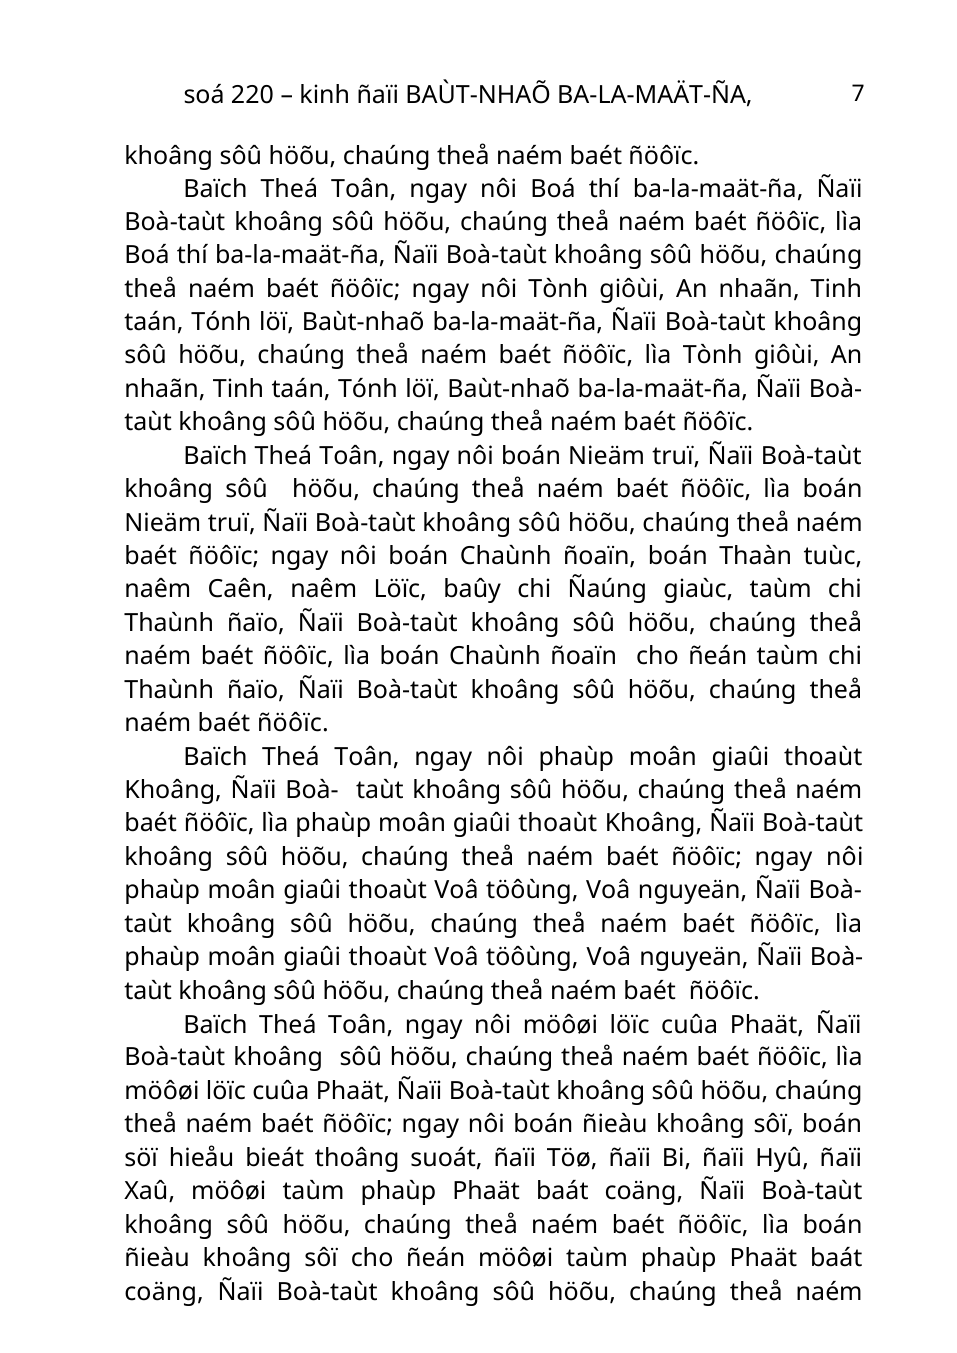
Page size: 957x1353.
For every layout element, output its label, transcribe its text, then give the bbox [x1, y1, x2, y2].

text Baïch Theá Toân, ngay nôi boán Nieäm truï, Ñaïi Boà-taùt khoâng sôû höõu, chaúng theå naém baét ñöôïc, lìa boán Nieäm truï, Ñaïi Boà-taùt khoâng sôû höõu, chaúng theå naém baét ñöôïc; ngay nôi boán Chaùnh ñoaïn, boán Thaàn tuùc, naêm Caên, naêm Löïc, baûy chi Ñaúng giaùc, taùm chi Thaùnh ñaïo, Ñaïi Boà-taùt khoâng sôû höõu, chaúng theå naém baét ñöôïc, lìa boán Chaùnh ñoaïn cho ñeán taùm chi Thaùnh ñaïo, Ñaïi Boà-taùt khoâng sôû höõu, chaúng theå naém baét ñöôïc. [124, 438, 863, 739]
text khoâng sôû höõu, chaúng theå naém baét ñöôïc. [124, 138, 875, 171]
text Baïch Theá Toân, ngay nôi Boá thí ba-la-maät-ña, Ñaïi Boà-taùt khoâng sôû höõu, chaúng theå naém baét ñöôïc, lìa Boá thí ba-la-maät-ña, Ñaïi Boà-taùt khoâng sôû höõu, chaúng theå naém baét ñöôïc; ngay nôi Tònh giôùi, An nhaãn, Tinh taán, Tónh löï, Baùt-nhaõ ba-la-maät-ña, Ñaïi Boà-taùt khoâng sôû höõu, chaúng theå naém baét ñöôïc, lìa Tònh giôùi, An nhaãn, Tinh taán, Tónh löï, Baùt-nhaõ ba-la-maät-ña, Ñaïi Boà-taùt khoâng sôû höõu, chaúng theå naém baét ñöôïc. [124, 171, 863, 438]
text Baïch Theá Toân, ngay nôi phaùp moân giaûi thoaùt Khoâng, Ñaïi Boà- taùt khoâng sôû höõu, chaúng theå naém baét ñöôïc, lìa phaùp moân giaûi thoaùt Khoâng, Ñaïi Boà-taùt khoâng sôû höõu, chaúng theå naém baét ñöôïc; ngay nôi phaùp moân giaûi thoaùt Voâ töôùng, Voâ nguyeän, Ñaïi Boà-taùt khoâng sôû höõu, chaúng theå naém baét ñöôïc, lìa phaùp moân giaûi thoaùt Voâ töôùng, Voâ nguyeän, Ñaïi Boà-taùt khoâng sôû höõu, chaúng theå naém baét ñöôïc. [124, 739, 863, 1006]
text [124, 1006, 863, 1307]
